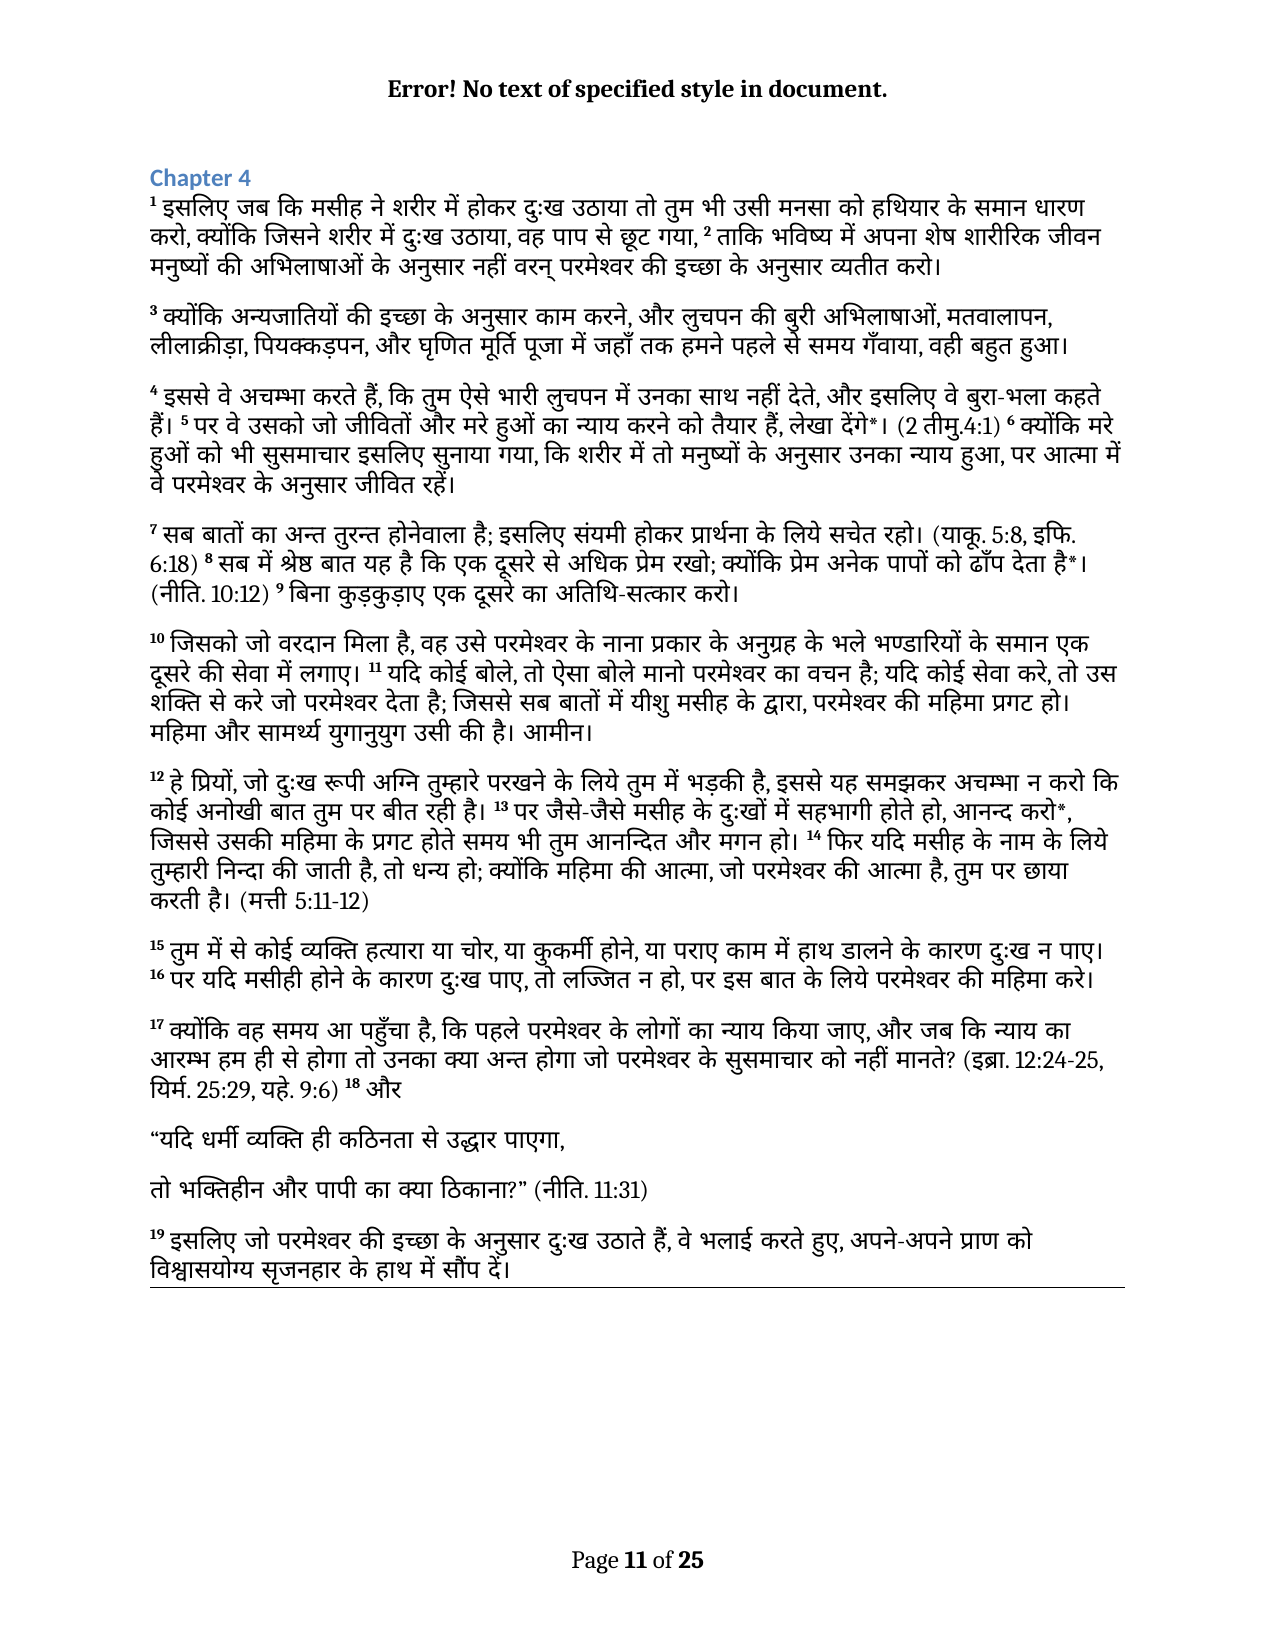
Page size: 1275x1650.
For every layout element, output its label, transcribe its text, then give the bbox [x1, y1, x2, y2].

subtitle Chapter 4 [150, 162, 1125, 193]
text 4 इससे वे अचम्भा करते हैं, कि तुम ऐसे भारी लुचपन में उनका साथ नहीं देते, और इसलिए वे बुरा-भला कहते हैं। 5 पर वे उसको जो जीवितों और मरे हुओं का न्याय करने को तैयार हैं, लेखा देंगे*। (2 तीमु.4:1) 6 क्योंकि मरे हुओं को भी सुसमाचार इसलिए सुनाया गया, कि शरीर में तो मनुष्यों के अनुसार उनका न्याय हुआ, पर आत्मा में वे परमेश्‍वर के अनुसार जीवित रहें। [150, 382, 1125, 499]
text तो भक्तिहीन और पापी का क्या ठिकाना?” (नीति. 11:31) [150, 1176, 1125, 1205]
text 1 इसलिए जब कि मसीह ने शरीर में होकर दुःख उठाया तो तुम भी उसी मनसा को हथियार के समान धारण करो, क्योंकि जिसने शरीर में दुःख उठाया, वह पाप से छूट गया, 2 ताकि भविष्य में अपना शेष शारीरिक जीवन मनुष्यों की अभिलाषाओं के अनुसार नहीं वरन् परमेश्‍वर की इच्छा के अनुसार व्यतीत करो। [150, 193, 1125, 281]
text 7 सब बातों का अन्त तुरन्त होनेवाला है; इसलिए संयमी होकर प्रार्थना के लिये सचेत रहो। (याकू. 5:8, इफि. 6:18) 8 सब में श्रेष्ठ बात यह है कि एक दूसरे से अधिक प्रेम रखो; क्योंकि प्रेम अनेक पापों को ढाँप देता है*। (नीति. 10:12) 9 बिना कुड़कुड़ाए एक दूसरे का अतिथि-सत्कार करो। [150, 520, 1125, 609]
text 10 जिसको जो वरदान मिला है, वह उसे परमेश्‍वर के नाना प्रकार के अनुग्रह के भले भण्डारियों के समान एक दूसरे की सेवा में लगाए। 11 यदि कोई बोले, तो ऐसा बोले मानो परमेश्‍वर का वचन है; यदि कोई सेवा करे, तो उस शक्ति से करे जो परमेश्‍वर देता है; जिससे सब बातों में यीशु मसीह के द्वारा, परमेश्‍वर की महिमा प्रगट हो। महिमा और सामर्थ्य युगानुयुग उसी की है। आमीन। [150, 629, 1125, 747]
text 17 क्योंकि वह समय आ पहुँचा है, कि पहले परमेश्‍वर के लोगों का न्याय किया जाए, और जब कि न्याय का आरम्भ हम ही से होगा तो उनका क्या अन्त होगा जो परमेश्‍वर के सुसमाचार को नहीं मानते? (इब्रा. 12:24-25, यिर्म. 25:29, यहे. 9:6) 18 और [150, 1016, 1125, 1104]
text 12 हे प्रियों, जो दुःख रूपी अग्नि तुम्हारे परखने के लिये तुम में भड़की है, इससे यह समझकर अचम्भा न करो कि कोई अनोखी बात तुम पर बीत रही है। 13 पर जैसे-जैसे मसीह के दुःखों में सहभागी होते हो, आनन्द करो*, जिससे उसकी महिमा के प्रगट होते समय भी तुम आनन्दित और मगन हो। 14 फिर यदि मसीह के नाम के लिये तुम्हारी निन्दा की जाती है, तो धन्य हो; क्योंकि महिमा की आत्मा, जो परमेश्‍वर की आत्मा है, तुम पर छाया करती है। (मत्ती 5:11-12) [150, 768, 1125, 915]
text “यदि धर्मी व्यक्ति ही कठिनता से उद्धार पाएगा, [150, 1125, 1125, 1155]
text 19 इसलिए जो परमेश्‍वर की इच्छा के अनुसार दुःख उठाते हैं, वे भलाई करते हुए, अपने-अपने प्राण को विश्वासयोग्य सृजनहार के हाथ में सौंप दें। [150, 1226, 1125, 1287]
text 3 क्योंकि अन्यजातियों की इच्छा के अनुसार काम करने, और लुचपन की बुरी अभिलाषाओं, मतवालापन, लीलाक्रीड़ा, पियक्कड़पन, और घृणित मूर्ति पूजा में जहाँ तक हमने पहले से समय गँवाया, वही बहुत हुआ। [150, 302, 1125, 361]
text 15 तुम में से कोई व्यक्ति हत्यारा या चोर, या कुकर्मी होने, या पराए काम में हाथ डालने के कारण दुःख न पाए। 16 पर यदि मसीही होने के कारण दुःख पाए, तो लज्जित न हो, पर इस बात के लिये परमेश्‍वर की महिमा करे। [150, 936, 1125, 995]
